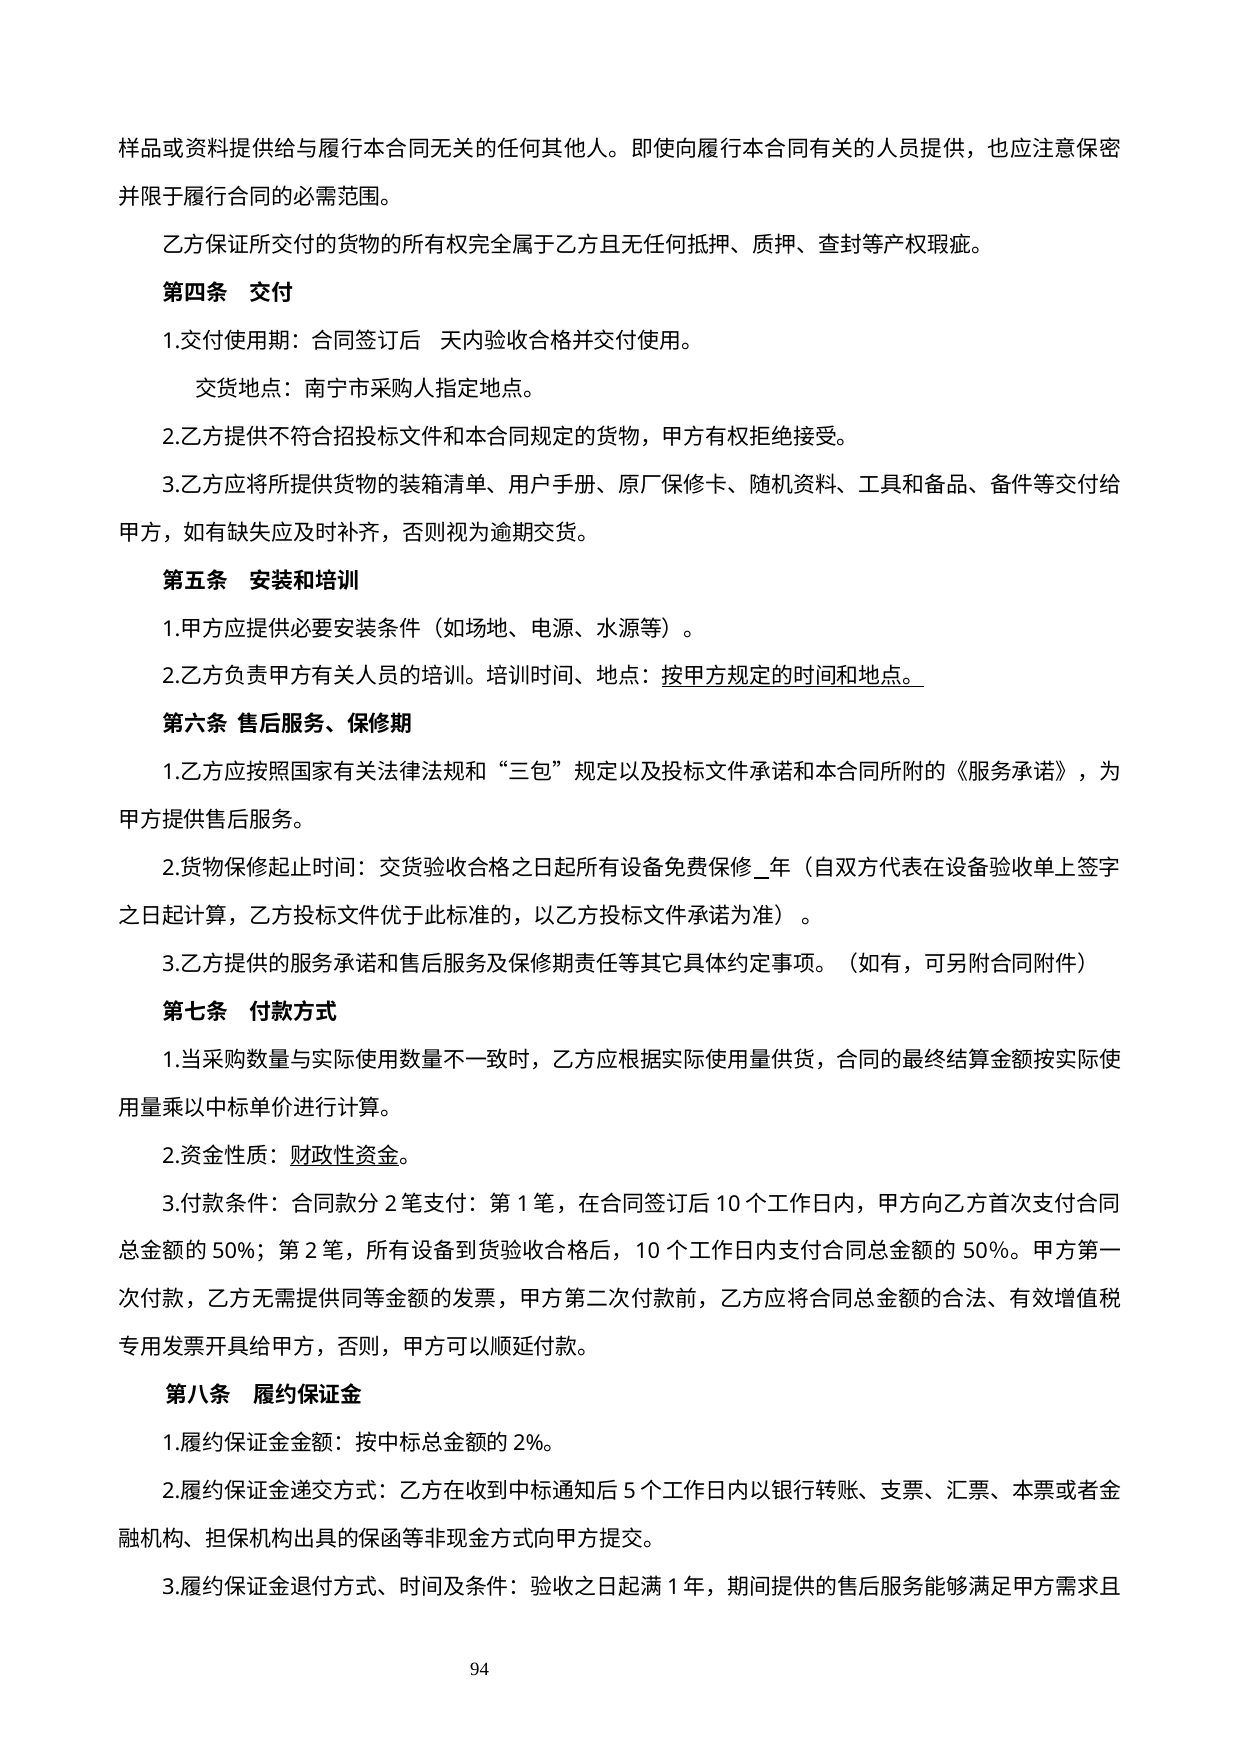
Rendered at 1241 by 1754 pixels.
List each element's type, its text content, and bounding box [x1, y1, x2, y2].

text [118, 1556, 1122, 1604]
text 1.乙方应按照国家有关法律法规和“三包”规定以及投标文件承诺和本合同所附的《服务承诺》，为甲方提供售后服务。 [118, 741, 1122, 837]
text 2.乙方提供不符合招投标文件和本合同规定的货物，甲方有权拒绝接受。 [118, 406, 1122, 454]
text 2.货物保修起止时间：交货验收合格之日起所有设备免费保修 年（自双方代表在设备验收单上签字之日起计算，乙方投标文件优于此标准的，以乙方投标文件承诺为准） 。 [118, 837, 1122, 933]
text 1.交付使用期：合同签订后 天内验收合格并交付使用。 [118, 310, 1122, 358]
text 第六条 售后服务、保修期 [118, 693, 1122, 741]
text 第七条 付款方式 [118, 981, 1122, 1029]
text 3.乙方应将所提供货物的装箱清单、用户手册、原厂保修卡、随机资料、工具和备品、备件等交付给甲方，如有缺失应及时补齐，否则视为逾期交货。 [118, 454, 1122, 550]
text 乙方保证所交付的货物的所有权完全属于乙方且无任何抵押、质押、查封等产权瑕疵。 [118, 214, 1122, 262]
text 3.乙方提供的服务承诺和售后服务及保修期责任等其它具体约定事项。（如有，可另附合同附件） [118, 933, 1122, 981]
text 1.当采购数量与实际使用数量不一致时，乙方应根据实际使用量供货，合同的最终结算金额按实际使用量乘以中标单价进行计算。 [118, 1029, 1122, 1125]
text 2.乙方负责甲方有关人员的培训。培训时间、地点：按甲方规定的时间和地点。 [118, 646, 1122, 693]
text 交货地点：南宁市采购人指定地点。 [118, 358, 1122, 406]
text 第八条 履约保证金 [112, 1364, 1122, 1412]
text 1.甲方应提供必要安装条件（如场地、电源、水源等）。 [118, 598, 1122, 646]
text 3.付款条件：合同款分2笔支付：第1笔，在合同签订后10个工作日内，甲方向乙方首次支付合同总金额的50%；第2笔，所有设备到货验收合格后，10 个工作日内支付合同总金额的 50％。甲方第一次付款，乙方无需提供同等金额的发票，甲方第二次付款前，乙方应将合同总金额的合法、有效增值税专用发票开具给甲方，否则，甲方可以顺延付款。 [118, 1173, 1122, 1364]
text 第五条 安装和培训 [118, 550, 1122, 598]
text 2.资金性质：财政性资金。 [118, 1125, 1122, 1173]
text 第四条 交付 [118, 262, 1122, 310]
text 2.履约保证金递交方式：乙方在收到中标通知后5个工作日内以银行转账、支票、汇票、本票或者金融机构、担保机构出具的保函等非现金方式向甲方提交。 [118, 1460, 1122, 1556]
text 1.履约保证金金额：按中标总金额的2%。 [118, 1412, 1122, 1460]
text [118, 118, 1122, 214]
